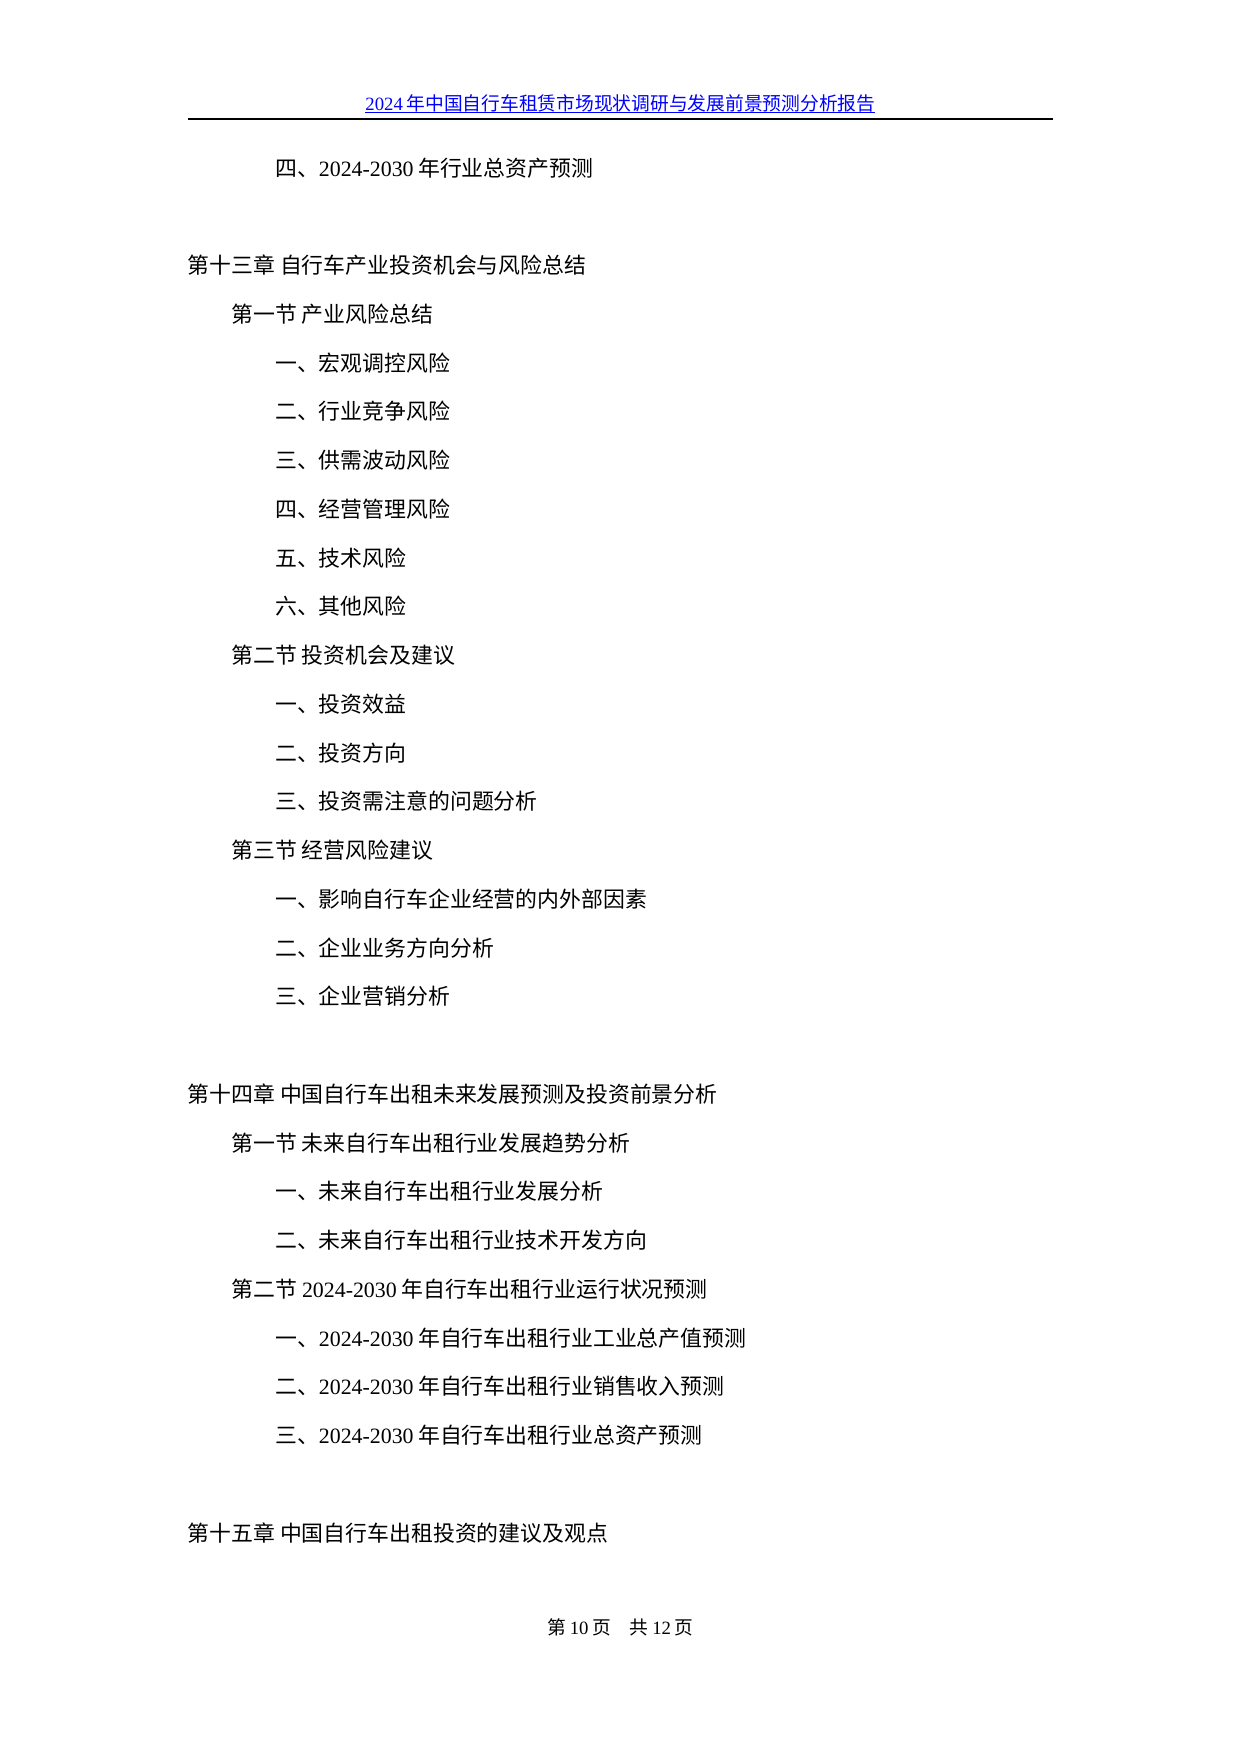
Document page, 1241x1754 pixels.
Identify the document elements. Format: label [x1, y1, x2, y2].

text [187, 150, 1053, 1548]
